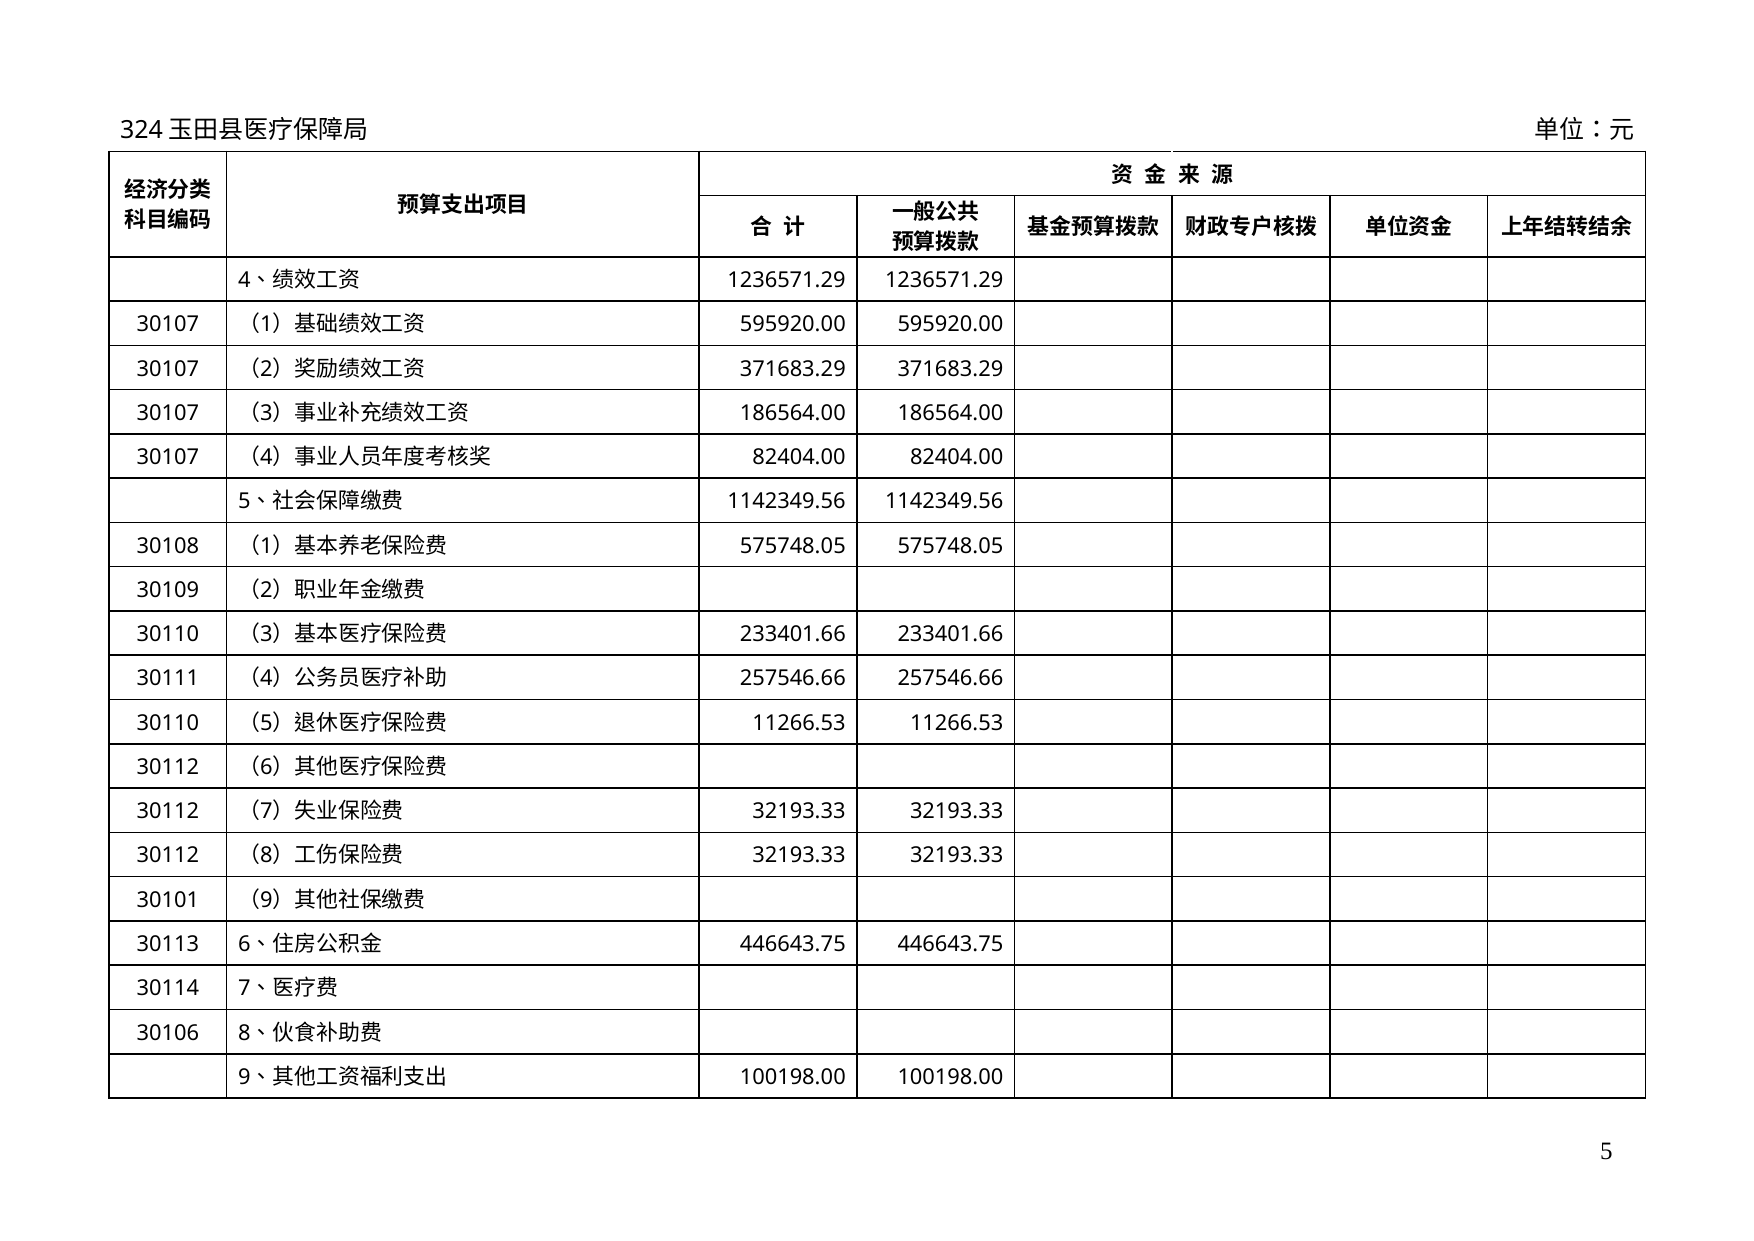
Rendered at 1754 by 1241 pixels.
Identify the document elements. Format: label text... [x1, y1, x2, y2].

table_cell （7）失业保险费 [227, 789, 698, 831]
table_cell （5）退休医疗保险费 [227, 700, 698, 743]
table_cell 82404.00 [700, 435, 856, 477]
table_cell [1488, 612, 1645, 654]
table_cell [1488, 302, 1645, 344]
table_cell [1488, 745, 1645, 787]
table_cell 合 计 [700, 196, 856, 256]
table_cell 9、其他工资福利支出 [227, 1055, 698, 1097]
table_cell [1015, 523, 1171, 566]
table_cell 11266.53 [700, 700, 856, 743]
table_cell 186564.00 [700, 390, 856, 433]
table_cell [1015, 1055, 1171, 1097]
table_cell 233401.66 [700, 612, 856, 654]
table_cell [110, 479, 226, 522]
table_cell 575748.05 [700, 523, 856, 566]
table_cell [1173, 567, 1329, 610]
table_cell [1488, 922, 1645, 964]
table_cell [1173, 656, 1329, 699]
table_cell [1331, 258, 1487, 300]
table_cell [1015, 346, 1171, 389]
table_cell [1488, 833, 1645, 876]
table_cell [1331, 1055, 1487, 1097]
table_cell 595920.00 [700, 302, 856, 344]
table_cell （3）事业补充绩效工资 [227, 390, 698, 433]
table_cell 446643.75 [858, 922, 1014, 964]
table_cell [1488, 1055, 1645, 1097]
table_cell 30112 [110, 833, 226, 876]
table_cell [1015, 700, 1171, 743]
table_cell 100198.00 [858, 1055, 1014, 1097]
table_cell [1015, 302, 1171, 344]
table_cell 1142349.56 [700, 479, 856, 522]
table_cell [700, 745, 856, 787]
table_cell [1488, 346, 1645, 389]
table_cell 资 金 来 源 [700, 152, 1645, 195]
table_cell 11266.53 [858, 700, 1014, 743]
table_cell （2）奖励绩效工资 [227, 346, 698, 389]
table_cell 32193.33 [858, 789, 1014, 831]
table_cell （3）基本医疗保险费 [227, 612, 698, 654]
table_cell 371683.29 [700, 346, 856, 389]
table_cell [1173, 877, 1329, 920]
table_cell [1488, 1010, 1645, 1053]
table_cell [1015, 656, 1171, 699]
table_cell [1331, 789, 1487, 831]
table_cell 30107 [110, 435, 226, 477]
table_cell [1488, 656, 1645, 699]
table_cell 7、医疗费 [227, 966, 698, 1008]
table_cell [1015, 567, 1171, 610]
table_cell [1173, 1010, 1329, 1053]
table_cell [1331, 479, 1487, 522]
table_cell 30107 [110, 390, 226, 433]
table_cell [1015, 390, 1171, 433]
table_cell [1173, 612, 1329, 654]
table_cell [1015, 922, 1171, 964]
table_cell [1488, 390, 1645, 433]
table_cell （2）职业年金缴费 [227, 567, 698, 610]
table_cell 基金预算拨款 [1015, 196, 1171, 256]
table_cell 30107 [110, 302, 226, 344]
table_cell [1331, 346, 1487, 389]
table_cell [1331, 612, 1487, 654]
table_cell 233401.66 [858, 612, 1014, 654]
table_cell [858, 1010, 1014, 1053]
table_cell [1173, 789, 1329, 831]
table_cell [1331, 435, 1487, 477]
table_cell 单位资金 [1331, 196, 1487, 256]
table_cell [1173, 523, 1329, 566]
table_cell [1173, 302, 1329, 344]
table_cell [1488, 877, 1645, 920]
table_cell （6）其他医疗保险费 [227, 745, 698, 787]
table_cell 1142349.56 [858, 479, 1014, 522]
table_cell [1015, 479, 1171, 522]
table_cell [1331, 745, 1487, 787]
table_cell （4）事业人员年度考核奖 [227, 435, 698, 477]
table_cell [1015, 789, 1171, 831]
table_cell 575748.05 [858, 523, 1014, 566]
table_cell [1488, 479, 1645, 522]
table_cell [1488, 789, 1645, 831]
table_cell 1236571.29 [700, 258, 856, 300]
table_cell 30113 [110, 922, 226, 964]
table_cell [1173, 435, 1329, 477]
table_cell [1173, 966, 1329, 1008]
table_cell （4）公务员医疗补助 [227, 656, 698, 699]
table_cell [110, 258, 226, 300]
table_cell 32193.33 [858, 833, 1014, 876]
table_cell [858, 567, 1014, 610]
table_cell 30101 [110, 877, 226, 920]
table_cell [700, 966, 856, 1008]
table_header 单位：元 [1173, 108, 1645, 151]
table_cell [1173, 1055, 1329, 1097]
table_cell （8）工伤保险费 [227, 833, 698, 876]
table_cell [1173, 346, 1329, 389]
table_cell 186564.00 [858, 390, 1014, 433]
table_cell 595920.00 [858, 302, 1014, 344]
table_cell （1）基本养老保险费 [227, 523, 698, 566]
table_cell 一般公共 预算拨款 [858, 196, 1014, 256]
table_cell [1173, 833, 1329, 876]
table_cell 82404.00 [858, 435, 1014, 477]
table_cell [1173, 258, 1329, 300]
table_cell [1173, 700, 1329, 743]
table_cell 5、社会保障缴费 [227, 479, 698, 522]
table_cell [1331, 523, 1487, 566]
table_cell [858, 966, 1014, 1008]
table_cell [1015, 258, 1171, 300]
table_cell [1331, 302, 1487, 344]
table_cell 371683.29 [858, 346, 1014, 389]
table_cell 446643.75 [700, 922, 856, 964]
table_cell [1488, 700, 1645, 743]
table_cell [1488, 966, 1645, 1008]
table_cell [1173, 390, 1329, 433]
table_cell （9）其他社保缴费 [227, 877, 698, 920]
table_cell 30111 [110, 656, 226, 699]
table_cell [858, 877, 1014, 920]
table_cell [110, 1055, 226, 1097]
table_cell [858, 745, 1014, 787]
table_cell [1331, 390, 1487, 433]
table_cell [1173, 479, 1329, 522]
table_cell [1015, 1010, 1171, 1053]
table_cell [1015, 966, 1171, 1008]
table_cell 100198.00 [700, 1055, 856, 1097]
table_cell 财政专户核拨 [1173, 196, 1329, 256]
table_cell （1）基础绩效工资 [227, 302, 698, 344]
table_cell [1015, 833, 1171, 876]
table_cell 30112 [110, 745, 226, 787]
table_cell [1488, 567, 1645, 610]
table_cell [1488, 523, 1645, 566]
table_cell 30112 [110, 789, 226, 831]
table_cell [1015, 612, 1171, 654]
table_cell [700, 877, 856, 920]
table_cell 30107 [110, 346, 226, 389]
table_cell [700, 1010, 856, 1053]
table_cell 32193.33 [700, 833, 856, 876]
table_cell 预算支出项目 [227, 152, 698, 256]
table_cell [1331, 700, 1487, 743]
table_cell [1331, 656, 1487, 699]
table_cell [1488, 258, 1645, 300]
table_cell [1331, 966, 1487, 1008]
table_cell [1173, 922, 1329, 964]
table_cell 1236571.29 [858, 258, 1014, 300]
table_cell [700, 567, 856, 610]
table_cell 30108 [110, 523, 226, 566]
table_cell [1331, 877, 1487, 920]
table_cell [1488, 435, 1645, 477]
table_header 324玉田县医疗保障局 [110, 108, 1171, 151]
table_cell 32193.33 [700, 789, 856, 831]
table_cell [1173, 745, 1329, 787]
table_cell 8、伙食补助费 [227, 1010, 698, 1053]
table_cell 30109 [110, 567, 226, 610]
table_cell [1015, 745, 1171, 787]
table_cell 257546.66 [858, 656, 1014, 699]
table_cell 30106 [110, 1010, 226, 1053]
table_cell 30110 [110, 612, 226, 654]
table_cell 上年结转结余 [1488, 196, 1645, 256]
table_cell [1015, 435, 1171, 477]
table_cell [1015, 877, 1171, 920]
table_cell 6、住房公积金 [227, 922, 698, 964]
table_cell [1331, 922, 1487, 964]
table_cell 经济分类科目编码 [110, 152, 226, 256]
table_cell 257546.66 [700, 656, 856, 699]
table_cell 30110 [110, 700, 226, 743]
table_cell 4、绩效工资 [227, 258, 698, 300]
table_cell [1331, 1010, 1487, 1053]
table_cell [1331, 567, 1487, 610]
table_cell 30114 [110, 966, 226, 1008]
table_cell [1331, 833, 1487, 876]
